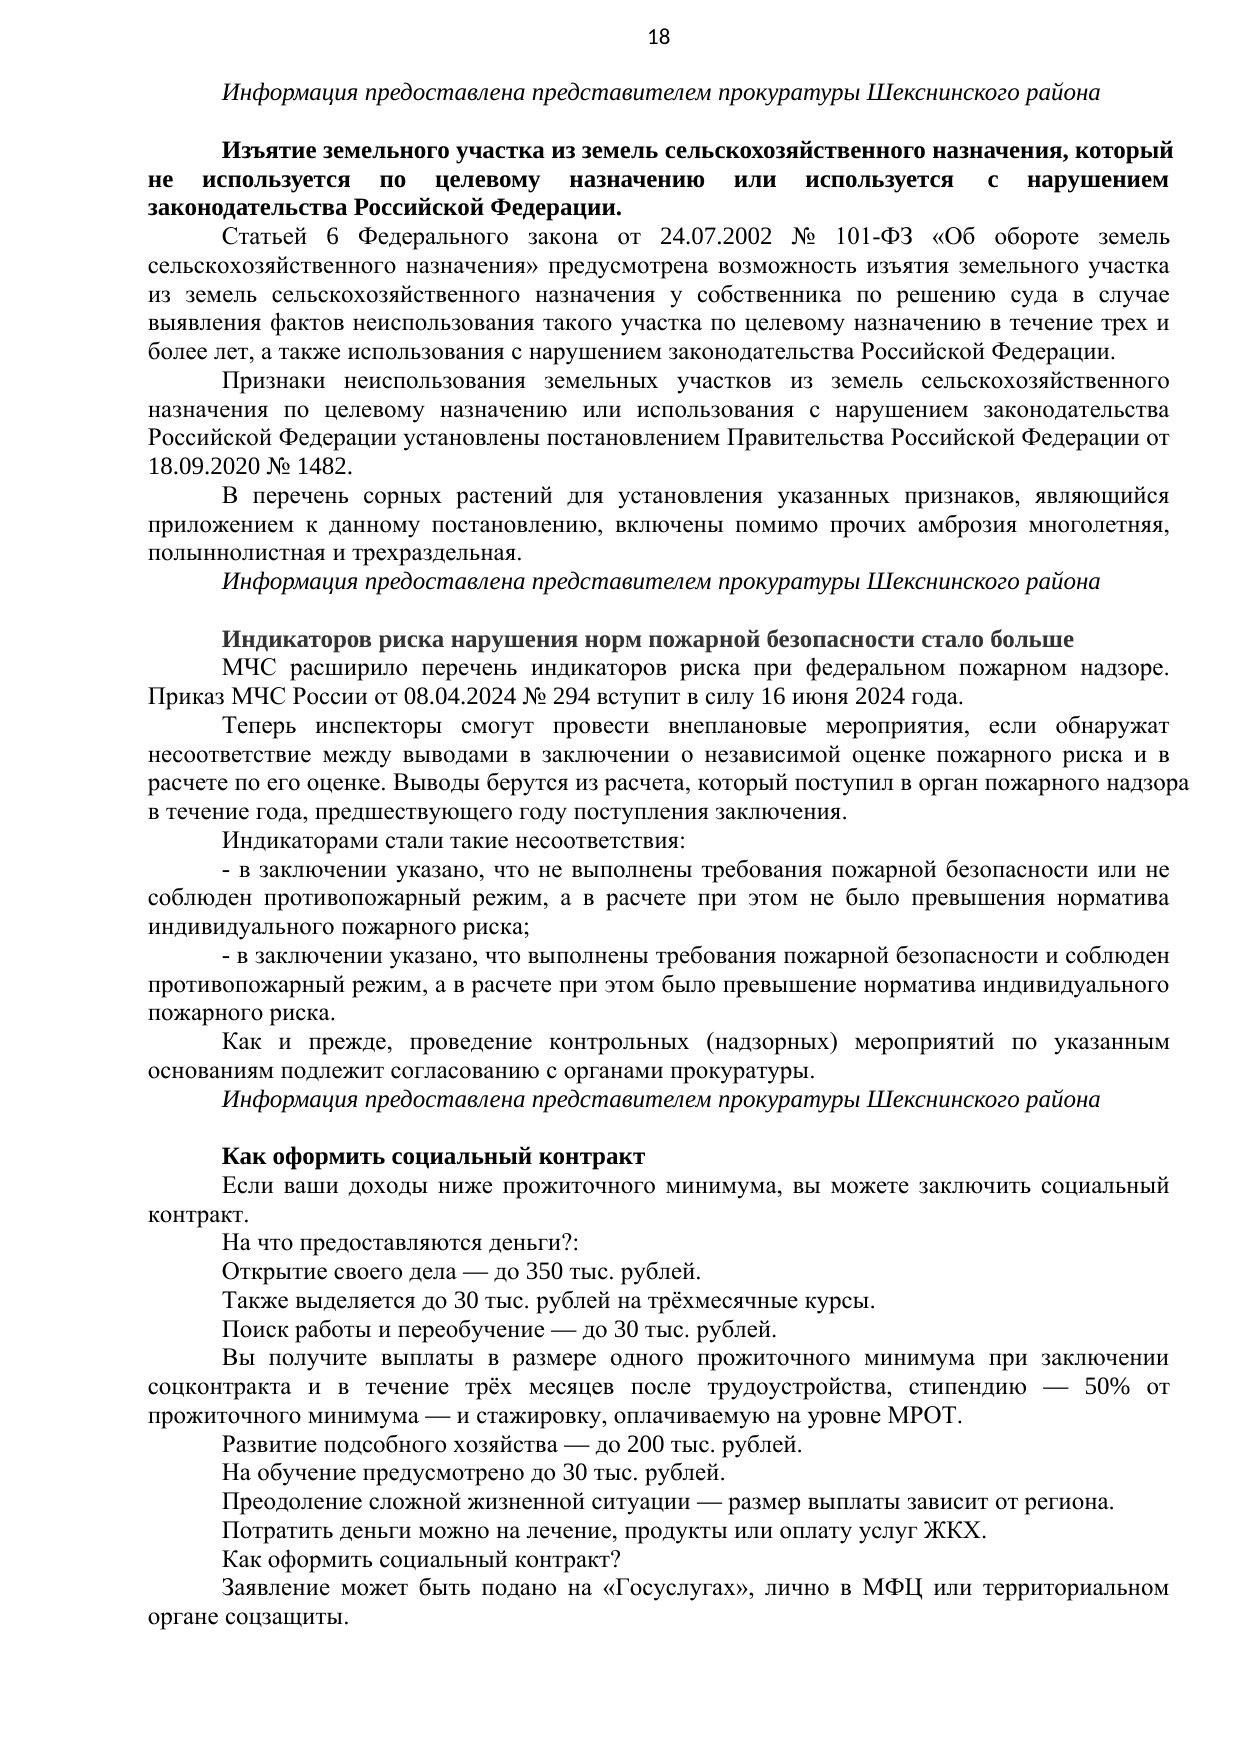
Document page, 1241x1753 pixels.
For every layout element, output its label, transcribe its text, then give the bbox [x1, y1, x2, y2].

text Потратить деньги можно на лечение, продукты или оплату услуг ЖКХ. [222, 1516, 1139, 1544]
text Как оформить социальный контракт [222, 1142, 1194, 1170]
text в заключении указано, что выполнены требования пожарной безопасности и соблюден [236, 941, 1194, 969]
text выявления фактов неиспользования такого участка по целевому назначению в течение трех и [148, 309, 1194, 336]
text Информация предоставлена представителем прокуратуры Шекснинского района [222, 1085, 1131, 1113]
text Информация предоставлена представителем прокуратуры Шекснинского района [222, 79, 1131, 106]
text - [222, 941, 236, 969]
text соблюден противопожарный режим, а в расчете при этом не было превышения норматива [148, 884, 1194, 911]
text расчете по его оценке. Выводы берутся из расчета, который поступил в орган пожарного надзора [148, 769, 1194, 796]
text МЧС расширило перечень индикаторов риска при федеральном пожарном надзоре. [222, 654, 1194, 681]
text Как и прежде, проведение контрольных (надзорных) мероприятий по указанным [222, 1027, 1194, 1055]
text Статьей 6 Федерального закона от 24.07.2002 № 101-ФЗ «Об обороте земель [222, 222, 1194, 250]
text Также выделяется до 30 тыс. рублей на трёхмесячные курсы. [222, 1286, 901, 1314]
text более лет, а также использования с нарушением законодательства Российской Федерации. [148, 337, 1194, 365]
text сельскохозяйственного назначения» предусмотрена возможность изъятия земельного участка [148, 251, 1194, 279]
text законодательства Российской Федерации. [148, 194, 983, 221]
text Индикаторами стали такие несоответствия: [222, 826, 711, 854]
text Преодоление сложной жизненной ситуации — размер выплаты зависит от региона. [222, 1487, 1139, 1515]
text прожиточного минимума — и стажировку, оплачиваемую на уровне МРОТ. [148, 1401, 1194, 1429]
text назначения по целевому назначению или использования с нарушением законодательства [148, 395, 1194, 423]
text пожарного риска. [148, 999, 1194, 1026]
text Заявление может быть подано на «Госуслугах», лично в МФЦ или территориальном [222, 1574, 1194, 1601]
text Теперь инспекторы смогут провести внеплановые мероприятия, если обнаружат [222, 711, 1194, 739]
text соцконтракта и в течение трёх месяцев после трудоустройства, стипендию — 50% от [148, 1372, 1194, 1400]
text Индикаторов риска нарушения норм пожарной безопасности стало больше [222, 625, 1194, 653]
text Как оформить социальный контракт? [222, 1545, 1139, 1573]
text из земель сельскохозяйственного назначения у собственника по решению суда в случае [148, 280, 1194, 308]
text в течение года, предшествующего году поступления заключения. [148, 797, 1194, 825]
text Информация предоставлена представителем прокуратуры Шекснинского района [222, 567, 1131, 595]
text несоответствие между выводами в заключении о независимой оценке пожарного риска и в [148, 740, 1194, 768]
text органе соцзащиты. [148, 1602, 1194, 1630]
text На что предоставляются деньги?: [222, 1229, 901, 1256]
text Признаки неиспользования земельных участков из земель сельскохозяйственного [222, 366, 1194, 394]
text приложением к данному постановлению, включены помимо прочих амброзия многолетняя, [148, 510, 1194, 538]
text 8.09.2020 № 1482. [160, 452, 1194, 480]
text Вы получите выплаты в размере одного прожиточного минимума при заключении [222, 1344, 1194, 1371]
text Российской Федерации установлены постановлением Правительства Российской Федерации от [148, 424, 1194, 451]
text с [987, 165, 1023, 193]
text контракт. [148, 1200, 1194, 1228]
text Открытие своего дела — до 350 тыс. рублей. [222, 1257, 901, 1285]
text индивидуального пожарного риска; [148, 912, 1194, 940]
text 8 [658, 22, 695, 50]
text в заключении указано, что не выполнены требования пожарной безопасности или не [238, 855, 1194, 883]
text - [222, 855, 238, 883]
text Если ваши доходы ниже прожиточного минимума, вы можете заключить социальный [222, 1171, 1194, 1199]
text Изъятие земельного участка из земель сельскохозяйственного назначения, который [222, 136, 1194, 164]
text нарушением [1027, 165, 1194, 193]
text В перечень сорных растений для установления указанных признаков, являющийся [222, 481, 1194, 509]
text полыннолистная и трехраздельная. [148, 539, 1194, 566]
text Развитие подсобного хозяйства — до 200 тыс. рублей. [222, 1430, 1194, 1458]
text не используется по целевому назначению или используется [148, 165, 983, 193]
text На обучение предусмотрено до 30 тыс. рублей. [222, 1459, 1194, 1486]
text основаниям подлежит согласованию с органами прокуратуры. [148, 1056, 1194, 1084]
text Приказ МЧС России от 08.04.2024 № 294 вступит в силу 16 июня 2024 года. [148, 682, 1194, 710]
text Поиск работы и переобучение — до 30 тыс. рублей. [222, 1315, 901, 1343]
text противопожарный режим, а в расчете при этом было превышение норматива индивидуального [148, 970, 1194, 998]
